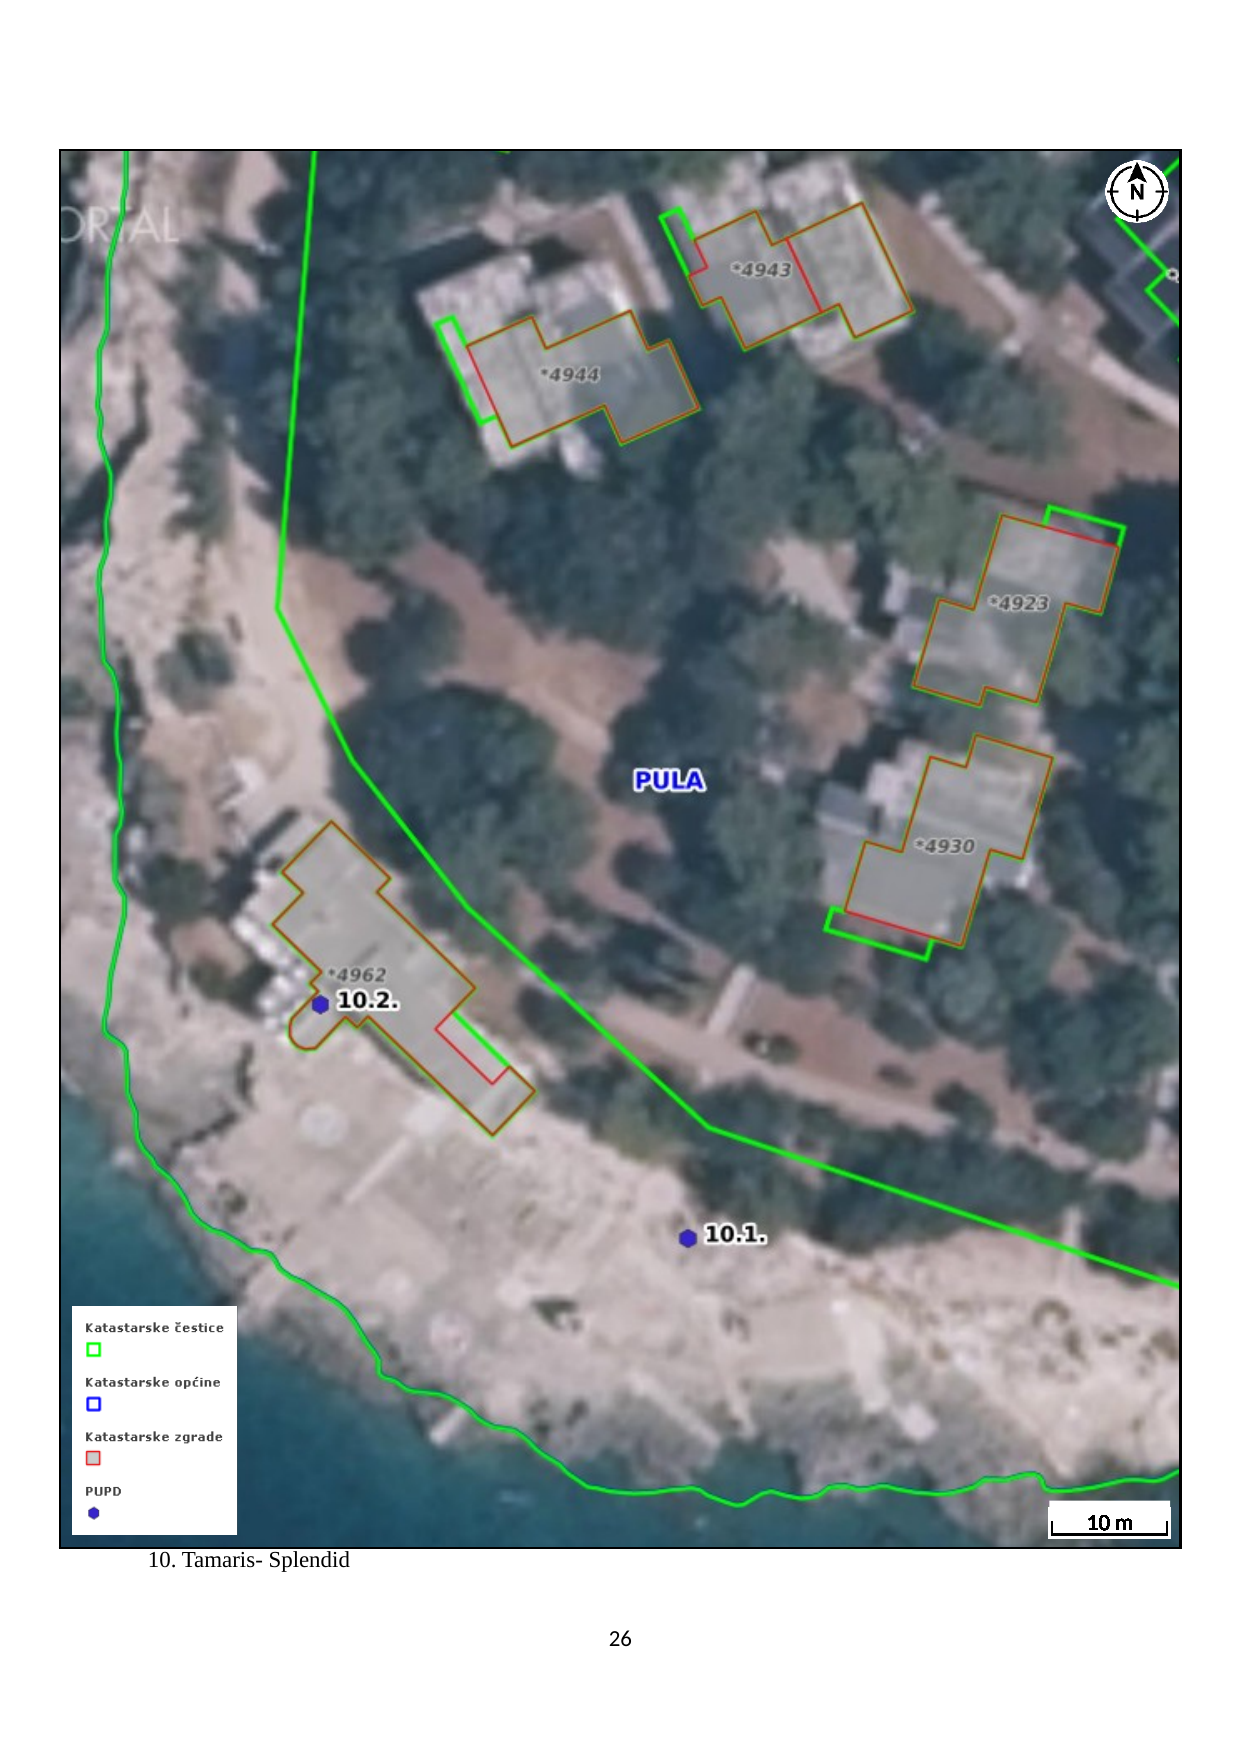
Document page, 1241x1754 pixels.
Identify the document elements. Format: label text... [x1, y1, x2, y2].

picture [61, 151, 1179, 1547]
text 10. Tamaris- Splendid [148, 1546, 1093, 1572]
